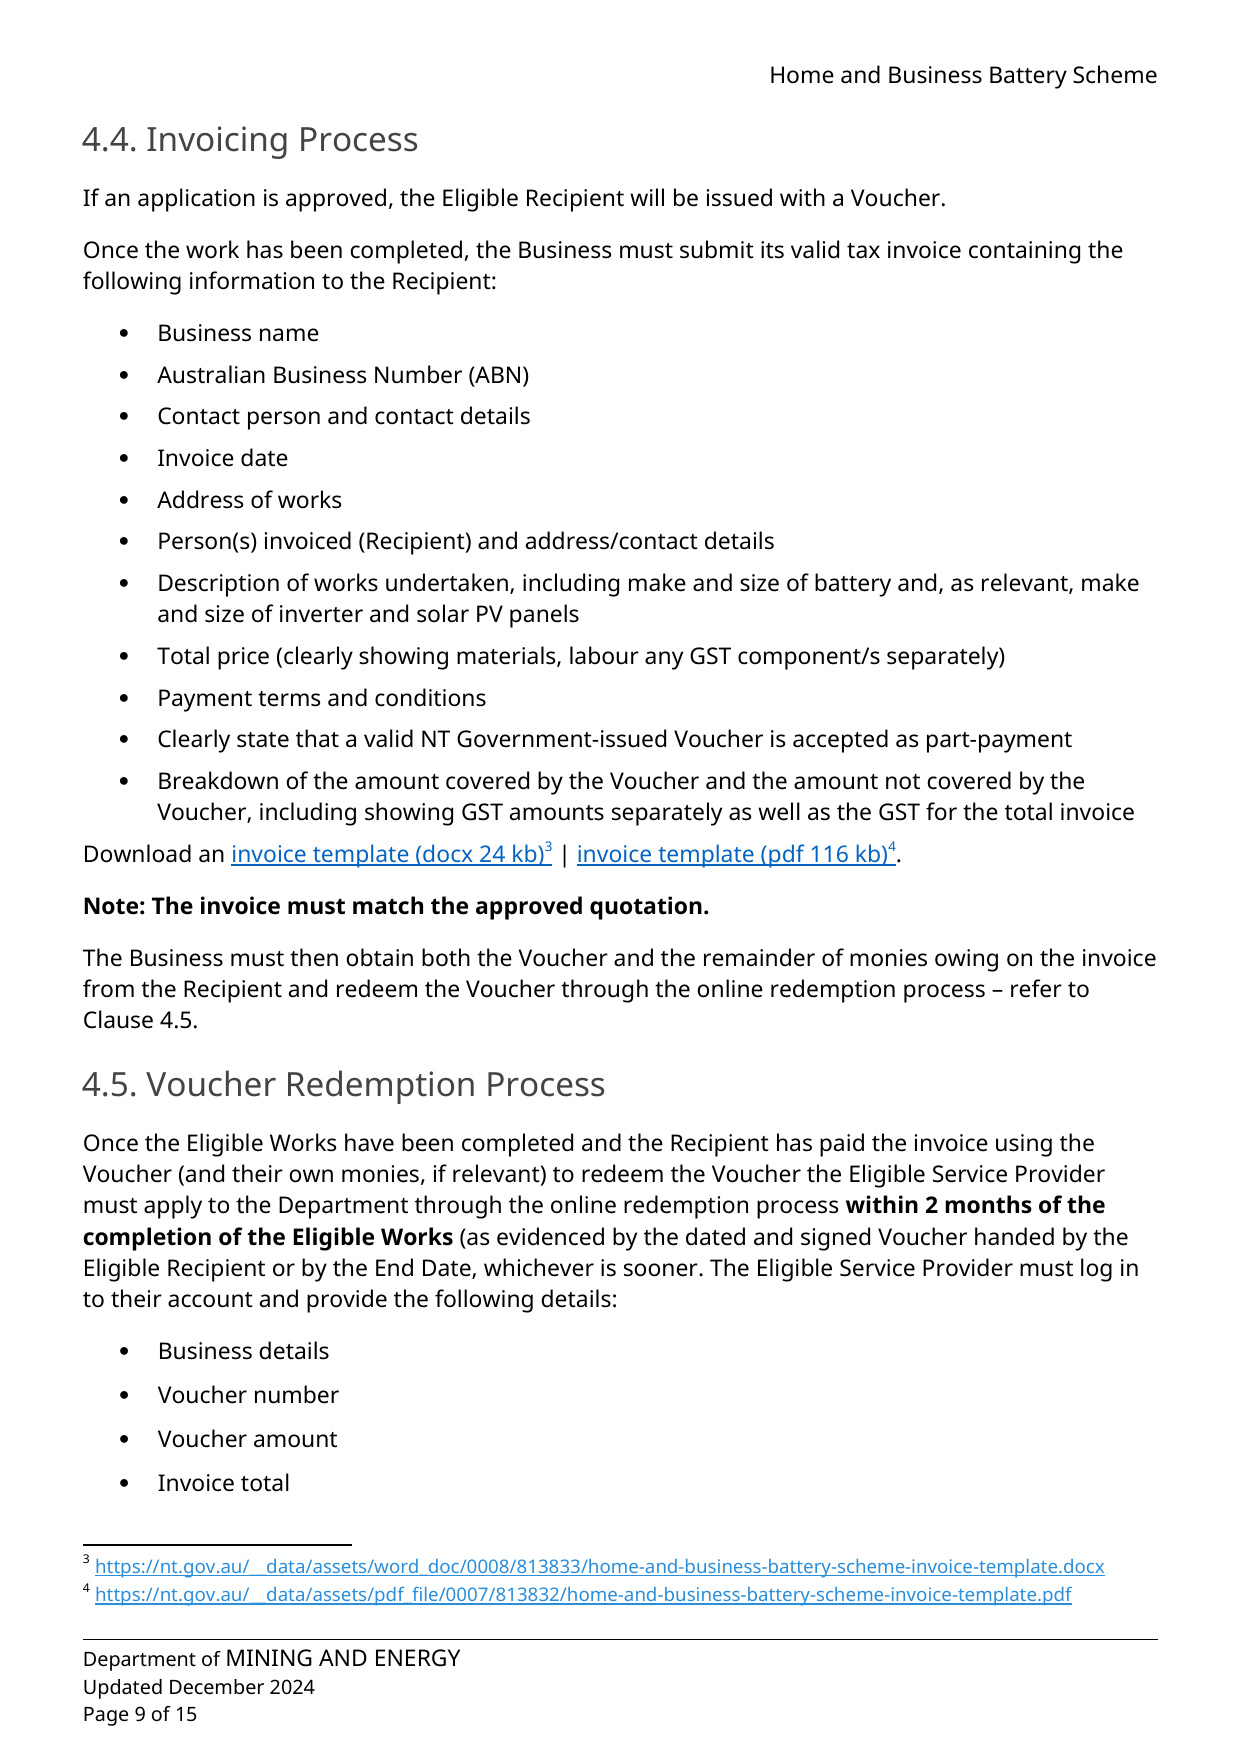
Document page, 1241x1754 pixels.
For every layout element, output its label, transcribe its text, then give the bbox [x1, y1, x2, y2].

text Download an invoice template (docx 24 kb) | invoice template (pdf 116 kb). [83, 838, 1157, 869]
list Person(s) invoiced (Recipient) and address/contact details [120, 525, 1157, 557]
list Australian Business Number (ABN) [120, 359, 1157, 390]
subtitle Invoicing Process [82, 115, 1157, 161]
list Voucher amount [120, 1423, 1157, 1454]
list Breakdown of the amount covered by the Voucher and the amount not covered by the Voucher, including showing GST amounts separately as well as the GST for the total invoice [120, 765, 1157, 827]
text Once the Eligible Works have been completed and the Recipient has paid the invoice using the Voucher (and their own monies, if relevant) to redeem the Voucher the Eligible Service Provider must apply to the Department through the online redemption process within 2 months of the completion of the Eligible Works (as evidenced by the dated and signed Voucher handed by the Eligible Recipient or by the End Date, whichever is sooner. The Eligible Service Provider must log in to their account and provide the following details: [83, 1127, 1157, 1314]
list Contact person and contact details [120, 400, 1157, 432]
text If an application is approved, the Eligible Recipient will be issued with a Voucher. [83, 182, 1157, 213]
text Note: The invoice must match the approved quotation. [83, 890, 1157, 921]
text Once the work has been completed, the Business must submit its valid tax invoice containing the following information to the Recipient: [83, 234, 1157, 296]
list Description of works undertaken, including make and size of battery and, as relevant, make and size of inverter and solar PV panels [120, 567, 1157, 629]
list Business name [120, 317, 1157, 348]
list Total price (clearly showing materials, labour any GST component/s separately) [120, 640, 1157, 671]
list Invoice date [120, 442, 1157, 473]
list Clearly state that a valid NT Government-issued Voucher is accepted as part-payment [120, 723, 1157, 754]
text The Business must then obtain both the Voucher and the remainder of monies owing on the invoice from the Recipient and redeem the Voucher through the online redemption process – refer to Clause 4.5. [83, 942, 1157, 1036]
list Address of works [120, 484, 1157, 515]
subtitle Voucher Redemption Process [82, 1061, 1157, 1106]
list Invoice total [120, 1467, 1157, 1498]
list Voucher number [120, 1379, 1157, 1410]
list Business details [120, 1335, 1157, 1367]
list Payment terms and conditions [120, 682, 1157, 713]
